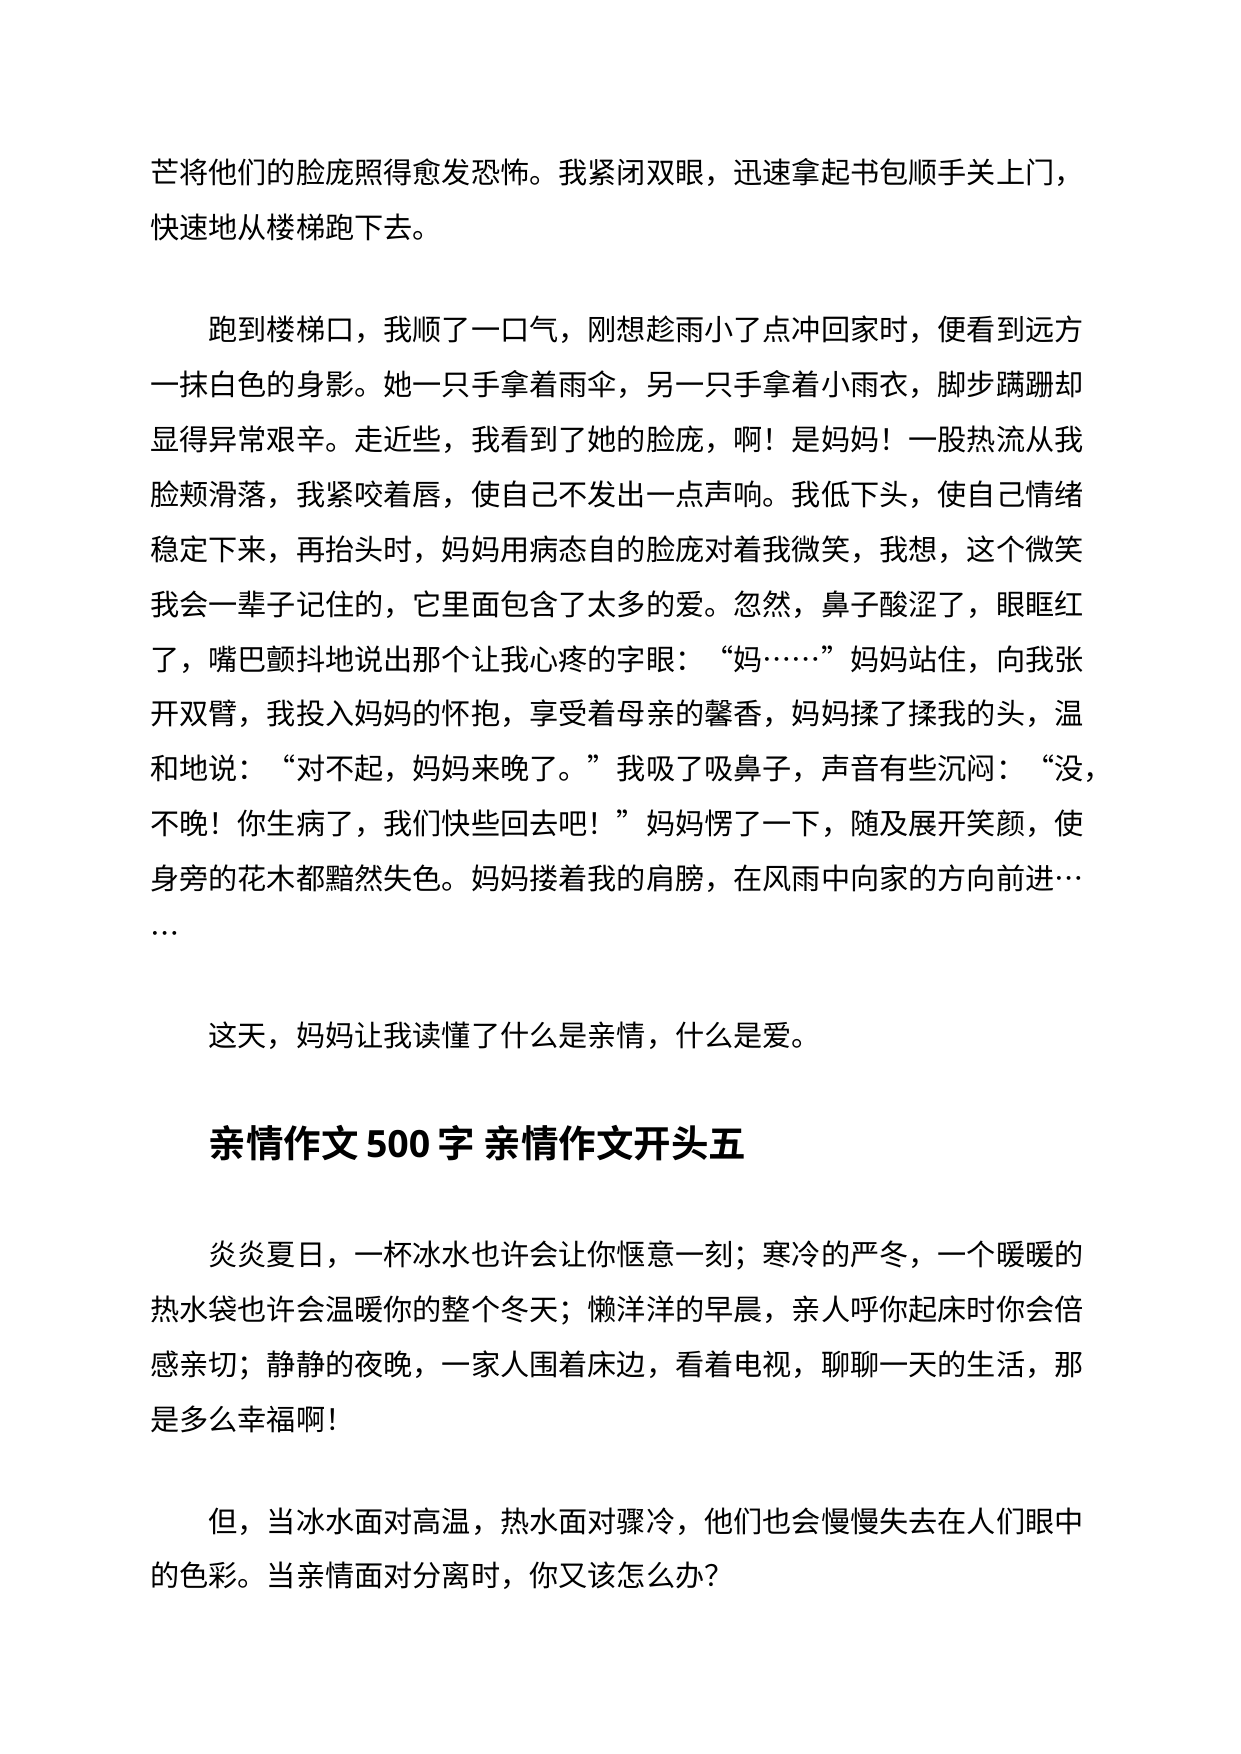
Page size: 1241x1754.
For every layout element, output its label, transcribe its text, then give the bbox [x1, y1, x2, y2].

text 这天，妈妈让我读懂了什么是亲情，什么是爱。 [150, 1012, 1090, 1054]
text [150, 150, 1090, 247]
text 但，当冰水面对高温，热水面对骤冷，他们也会慢慢失去在人们眼中的色彩。当亲情面对分离时，你又该怎么办？ [150, 1498, 1090, 1595]
text 炎炎夏日，一杯冰水也许会让你惬意一刻；寒冷的严冬，一个暖暖的热水袋也许会温暖你的整个冬天；懒洋洋的早晨，亲人呼你起床时你会倍感亲切；静静的夜晚，一家人围着床边，看着电视，聊聊一天的生活，那是多么幸福啊！ [150, 1232, 1090, 1439]
text 跑到楼梯口，我顺了一口气，刚想趁雨小了点冲回家时，便看到远方一抹白色的身影。她一只手拿着雨伞，另一只手拿着小雨衣，脚步蹒跚却显得异常艰辛。走近些，我看到了她的脸庞，啊！是妈妈！一股热流从我脸颊滑落，我紧咬着唇，使自己不发出一点声响。我低下头，使自己情绪稳定下来，再抬头时，妈妈用病态自的脸庞对着我微笑，我想，这个微笑我会一辈子记住的，它里面包含了太多的爱。忽然，鼻子酸涩了，眼眶红了，嘴巴颤抖地说出那个让我心疼的字眼：“妈……”妈妈站住，向我张开双臂，我投入妈妈的怀抱，享受着母亲的馨香，妈妈揉了揉我的头，温和地说：“对不起，妈妈来晚了。”我吸了吸鼻子，声音有些沉闷：“没，不晚！你生病了，我们快些回去吧！”妈妈愣了一下，随及展开笑颜，使身旁的花木都黯然失色。妈妈搂着我的肩膀，在风雨中向家的方向前进…… [150, 307, 1090, 953]
text 亲情作文500字 亲情作文开头五 [150, 1114, 1090, 1168]
